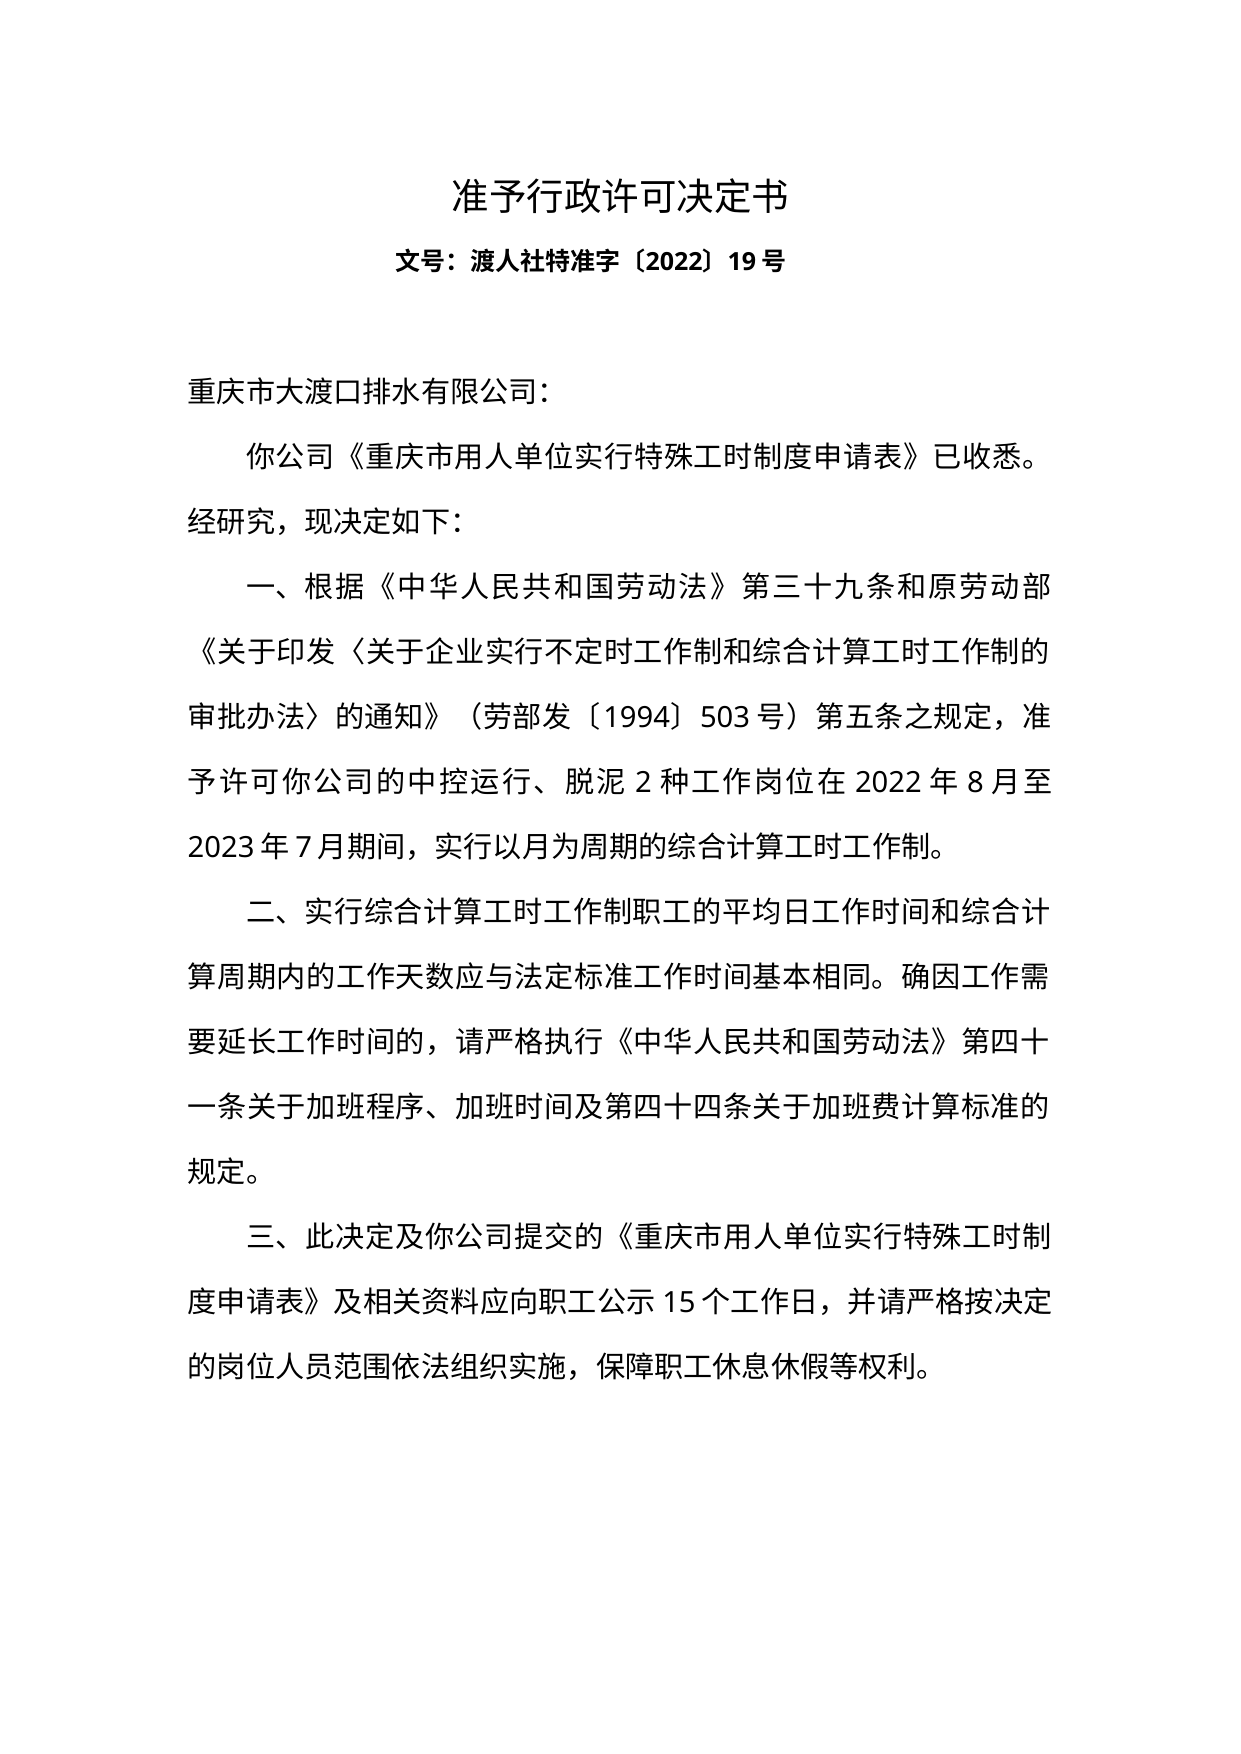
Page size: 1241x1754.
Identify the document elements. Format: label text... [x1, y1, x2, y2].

list 实行综合计算工时工作制职工的平均日工作时间和综合计算周期内的工作天数应与法定标准工作时间基本相同。确因工作需要延长工作时间的，请严格执行《中华人民共和国劳动法》第四十一条关于加班程序、加班时间及第四十四条关于加班费计算标准的规定。 [187, 877, 1053, 1202]
text 重庆市大渡口排水有限公司： [187, 357, 1053, 422]
text 文号：渡人社特准字〔2022〕19号 [187, 227, 986, 292]
text 三、此决定及你公司提交的《重庆市用人单位实行特殊工时制度申请表》及相关资料应向职工公示15个工作日，并请严格按决定的岗位人员范围依法组织实施，保障职工休息休假等权利。 [187, 1202, 1053, 1397]
text 准予行政许可决定书 [187, 162, 1053, 227]
text 你公司《重庆市用人单位实行特殊工时制度申请表》已收悉。经研究，现决定如下： [187, 422, 1053, 552]
list 根据《中华人民共和国劳动法》第三十九条和原劳动部《关于印发〈关于企业实行不定时工作制和综合计算工时工作制的审批办法〉的通知》（劳部发〔1994〕503号）第五条之规定，准予许可你公司的中控运行、脱泥2种工作岗位在2022年8月至2023年7月期间，实行以月为周期的综合计算工时工作制。 [187, 552, 1053, 877]
